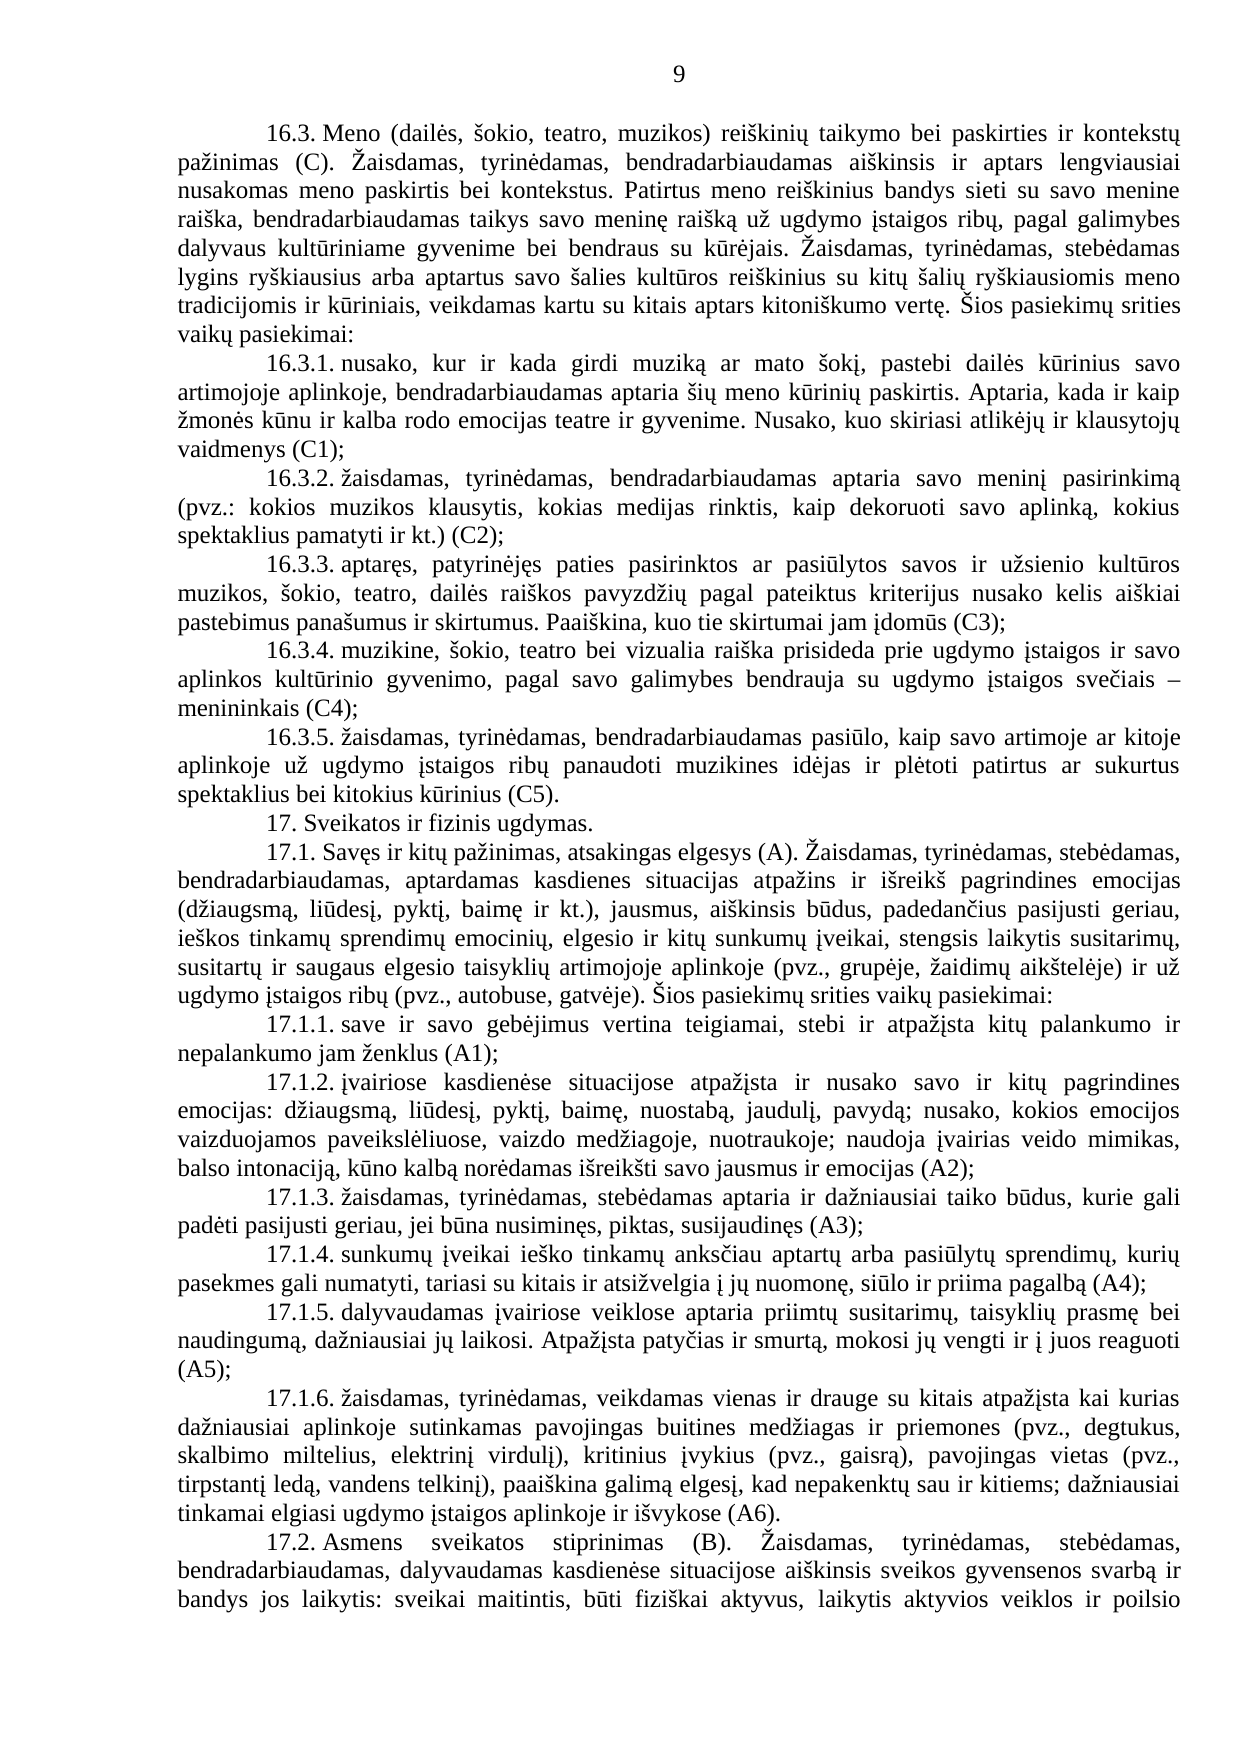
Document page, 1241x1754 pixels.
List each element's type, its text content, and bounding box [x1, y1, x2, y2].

text 17.1.4. sunkumų įveikai ieško tinkamų anksčiau aptartų arba pasiūlytų sprendimų, kurių pasekmes gali numatyti, tariasi su kitais ir atsižvelgia į jų nuomonę, siūlo ir priima pagalbą (A4); [177, 1239, 1181, 1297]
text 16.3.1. nusako, kur ir kada girdi muziką ar mato šokį, pastebi dailės kūrinius savo artimojoje aplinkoje, bendradarbiaudamas aptaria šių meno kūrinių paskirtis. Aptaria, kada ir kaip žmonės kūnu ir kalba rodo emocijas teatre ir gyvenime. Nusako, kuo skiriasi atlikėjų ir klausytojų vaidmenys (C1); [177, 348, 1181, 463]
text 17.1. Savęs ir kitų pažinimas, atsakingas elgesys (A). Žaisdamas, tyrinėdamas, stebėdamas, bendradarbiaudamas, aptardamas kasdienes situacijas atpažins ir išreikš pagrindines emocijas (džiaugsmą, liūdesį, pyktį, baimę ir kt.), jausmus, aiškinsis būdus, padedančius pasijusti geriau, ieškos tinkamų sprendimų emocinių, elgesio ir kitų sunkumų įveikai, stengsis laikytis susitarimų, susitartų ir saugaus elgesio taisyklių artimojoje aplinkoje (pvz., grupėje, žaidimų aikštelėje) ir už ugdymo įstaigos ribų (pvz., autobuse, gatvėje). Šios pasiekimų srities vaikų pasiekimai: [177, 837, 1181, 1009]
text 17.1.6. žaisdamas, tyrinėdamas, veikdamas vienas ir drauge su kitais atpažįsta kai kurias dažniausiai aplinkoje sutinkamas pavojingas buitines medžiagas ir priemones (pvz., degtukus, skalbimo miltelius, elektrinį virdulį), kritinius įvykius (pvz., gaisrą), pavojingas vietas (pvz., tirpstantį ledą, vandens telkinį), paaiškina galimą elgesį, kad nepakenktų sau ir kitiems; dažniausiai tinkamai elgiasi ugdymo įstaigos aplinkoje ir išvykose (A6). [177, 1383, 1181, 1527]
text 16.3.4. muzikine, šokio, teatro bei vizualia raiška prisideda prie ugdymo įstaigos ir savo aplinkos kultūrinio gyvenimo, pagal savo galimybes bendrauja su ugdymo įstaigos svečiais – menininkais (C4); [177, 636, 1181, 722]
text 17.1.5. dalyvaudamas įvairiose veiklose aptaria priimtų susitarimų, taisyklių prasmę bei naudingumą, dažniausiai jų laikosi. Atpažįsta patyčias ir smurtą, mokosi jų vengti ir į juos reaguoti (A5); [177, 1297, 1181, 1383]
text 17. Sveikatos ir fizinis ugdymas. [177, 808, 1181, 837]
text 16.3.3. aptaręs, patyrinėjęs paties pasirinktos ar pasiūlytos savos ir užsienio kultūros muzikos, šokio, teatro, dailės raiškos pavyzdžių pagal pateiktus kriterijus nusako kelis aiškiai pastebimus panašumus ir skirtumus. Paaiškina, kuo tie skirtumai jam įdomūs (C3); [177, 549, 1181, 636]
text 16.3. Meno (dailės, šokio, teatro, muzikos) reiškinių taikymo bei paskirties ir kontekstų pažinimas (C). Žaisdamas, tyrinėdamas, bendradarbiaudamas aiškinsis ir aptars lengviausiai nusakomas meno paskirtis bei kontekstus. Patirtus meno reiškinius bandys sieti su savo menine raiška, bendradarbiaudamas taikys savo meninę raišką už ugdymo įstaigos ribų, pagal galimybes dalyvaus kultūriniame gyvenime bei bendraus su kūrėjais. Žaisdamas, tyrinėdamas, stebėdamas lygins ryškiausius arba aptartus savo šalies kultūros reiškinius su kitų šalių ryškiausiomis meno tradicijomis ir kūriniais, veikdamas kartu su kitais aptars kitoniškumo vertę. Šios pasiekimų srities vaikų pasiekimai: [177, 118, 1181, 348]
text 17.1.2. įvairiose kasdienėse situacijose atpažįsta ir nusako savo ir kitų pagrindines emocijas: džiaugsmą, liūdesį, pyktį, baimę, nuostabą, jaudulį, pavydą; nusako, kokios emocijos vaizduojamos paveikslėliuose, vaizdo medžiagoje, nuotraukoje; naudoja įvairias veido mimikas, balso intonaciją, kūno kalbą norėdamas išreikšti savo jausmus ir emocijas (A2); [177, 1067, 1181, 1182]
text 16.3.5. žaisdamas, tyrinėdamas, bendradarbiaudamas pasiūlo, kaip savo artimoje ar kitoje aplinkoje už ugdymo įstaigos ribų panaudoti muzikines idėjas ir plėtoti patirtus ar sukurtus spektaklius bei kitokius kūrinius (C5). [177, 722, 1181, 808]
text 16.3.2. žaisdamas, tyrinėdamas, bendradarbiaudamas aptaria savo meninį pasirinkimą (pvz.: kokios muzikos klausytis, kokias medijas rinktis, kaip dekoruoti savo aplinką, kokius spektaklius pamatyti ir kt.) (C2); [177, 463, 1181, 549]
text 17.1.1. save ir savo gebėjimus vertina teigiamai, stebi ir atpažįsta kitų palankumo ir nepalankumo jam ženklus (A1); [177, 1009, 1181, 1067]
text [177, 1527, 1181, 1613]
text 17.1.3. žaisdamas, tyrinėdamas, stebėdamas aptaria ir dažniausiai taiko būdus, kurie gali padėti pasijusti geriau, jei būna nusiminęs, piktas, susijaudinęs (A3); [177, 1182, 1181, 1239]
